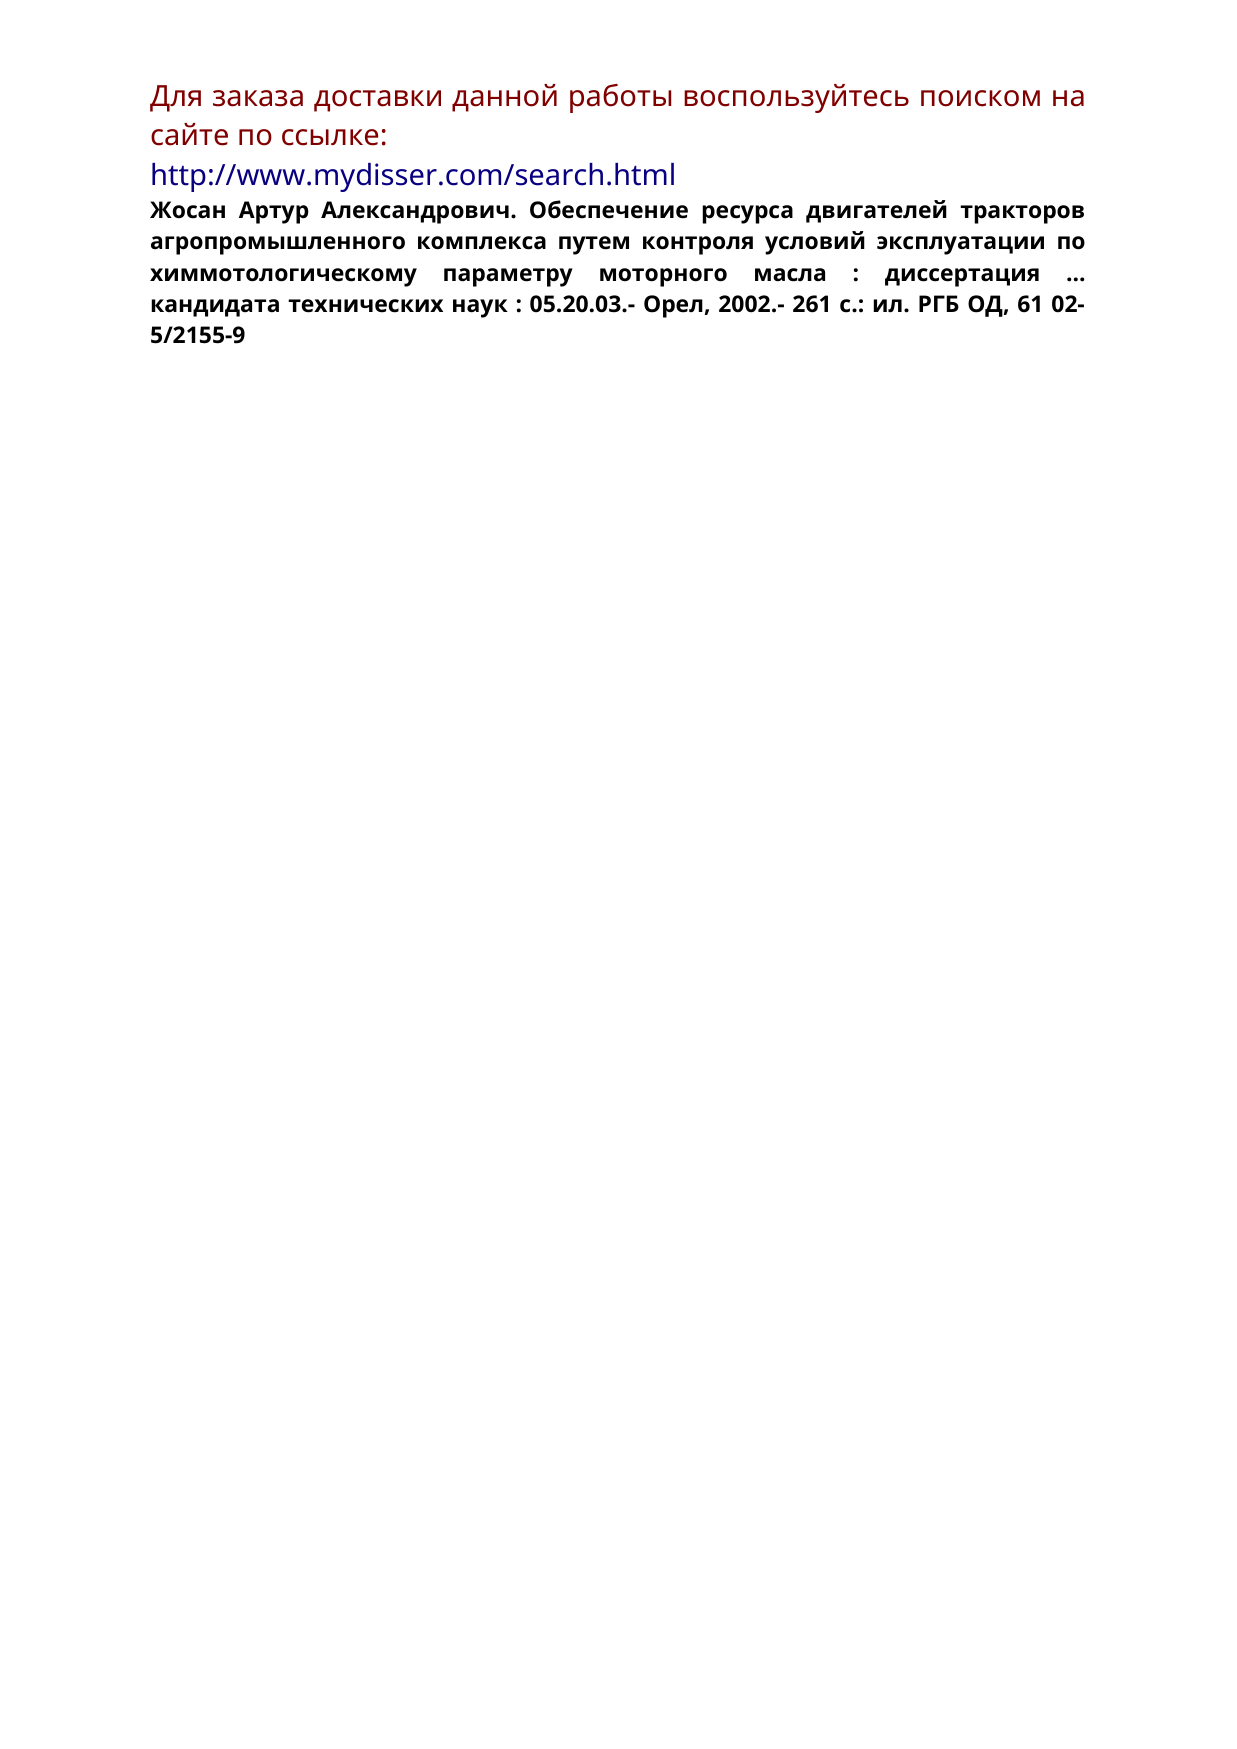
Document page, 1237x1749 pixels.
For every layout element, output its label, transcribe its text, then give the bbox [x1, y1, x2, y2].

text Жосан Артур Александрович. Обеспечение ресурса двигателей тракторов агропромышленного комплекса путем контроля условий эксплуатации по химмотологическому параметру моторного масла : диссертация ... кандидата технических наук : 05.20.03.- Орел, 2002.- 261 с.: ил. РГБ ОД, 61 02-5/2155-9 [150, 194, 1086, 350]
